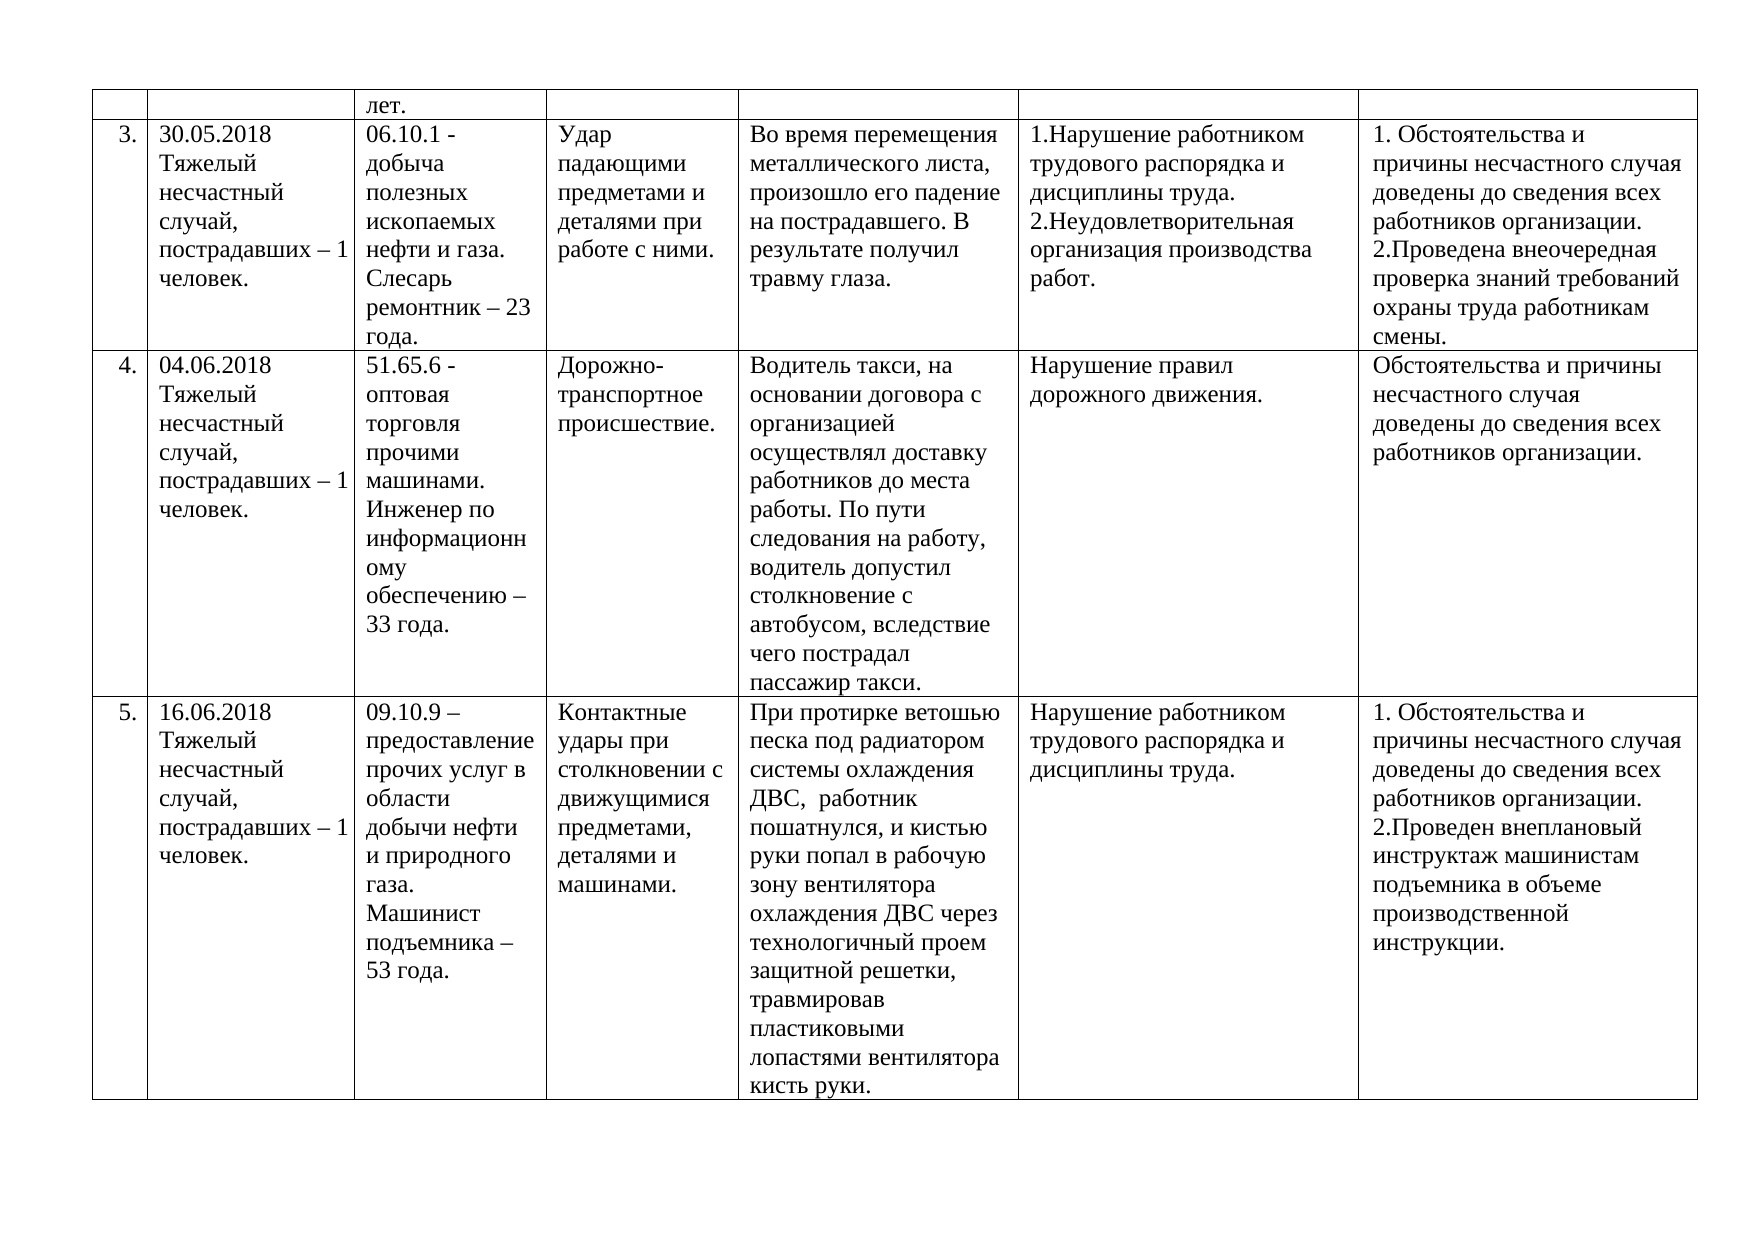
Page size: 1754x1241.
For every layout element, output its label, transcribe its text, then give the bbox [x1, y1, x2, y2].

table_cell 04.06.2018 Тяжелый несчастный случай, пострадавших – 1 человек. [148, 351, 354, 696]
table_cell Дорожно-транспортное происшествие. [547, 351, 738, 696]
table_cell [93, 90, 147, 118]
table_cell [93, 120, 147, 349]
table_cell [739, 90, 1018, 118]
table_cell Во время перемещения металлического листа, произошло его падение на пострадавшего. В результате получил травму глаза. [739, 120, 1018, 349]
table_cell Нарушение правил дорожного движения. [1019, 351, 1358, 696]
table_cell [93, 697, 147, 1099]
table_cell 51.65.6 - оптовая торговля прочими машинами. Инженер по информационному обеспечению – 33 года. [355, 351, 546, 696]
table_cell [1019, 90, 1358, 118]
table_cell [1359, 90, 1697, 118]
table_cell 16.06.2018 Тяжелый несчастный случай, пострадавших – 1 человек. [148, 697, 354, 1099]
table_cell 30.05.2018 Тяжелый несчастный случай, пострадавших – 1 человек. [148, 120, 354, 349]
table_cell 06.10.1 - добыча полезных ископаемых нефти и газа. Слесарь ремонтник – 23 года. [355, 120, 546, 349]
table_cell 1. Обстоятельства и причины несчастного случая доведены до сведения всех работников организации. 2.Проведен внеплановый инструктаж машинистам подъемника в объеме производственной инструкции. [1359, 697, 1697, 1099]
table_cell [148, 90, 354, 118]
table_cell Водитель такси, на основании договора с организацией осуществлял доставку работников до места работы. По пути следования на работу, водитель допустил столкновение с автобусом, вследствие чего пострадал пассажир такси. [739, 351, 1018, 696]
table_cell 1. Обстоятельства и причины несчастного случая доведены до сведения всех работников организации. 2.Проведена внеочередная проверка знаний требований охраны труда работникам смены. [1359, 120, 1697, 349]
table_cell Удар падающими предметами и деталями при работе с ними. [547, 120, 738, 349]
table_cell 09.10.9 – предоставление прочих услуг в области добычи нефти и природного газа. Машинист подъемника – 53 года. [355, 697, 546, 1099]
table_cell Нарушение работником трудового распорядка и дисциплины труда. [1019, 697, 1358, 1099]
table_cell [355, 90, 546, 118]
table_cell Контактные удары при столкновении с движущимися предметами, деталями и машинами. [547, 697, 738, 1099]
table_cell 1.Нарушение работником трудового распорядка и дисциплины труда. 2.Неудовлетворительная организация производства работ. [1019, 120, 1358, 349]
table_cell [93, 351, 147, 696]
table_cell При протирке ветошью песка под радиатором системы охлаждения ДВС, работник пошатнулся, и кистью руки попал в рабочую зону вентилятора охлаждения ДВС через технологичный проем защитной решетки, травмировав пластиковыми лопастями вентилятора кисть руки. [739, 697, 1018, 1099]
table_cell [547, 90, 738, 118]
table_cell Обстоятельства и причины несчастного случая доведены до сведения всех работников организации. [1359, 351, 1697, 696]
